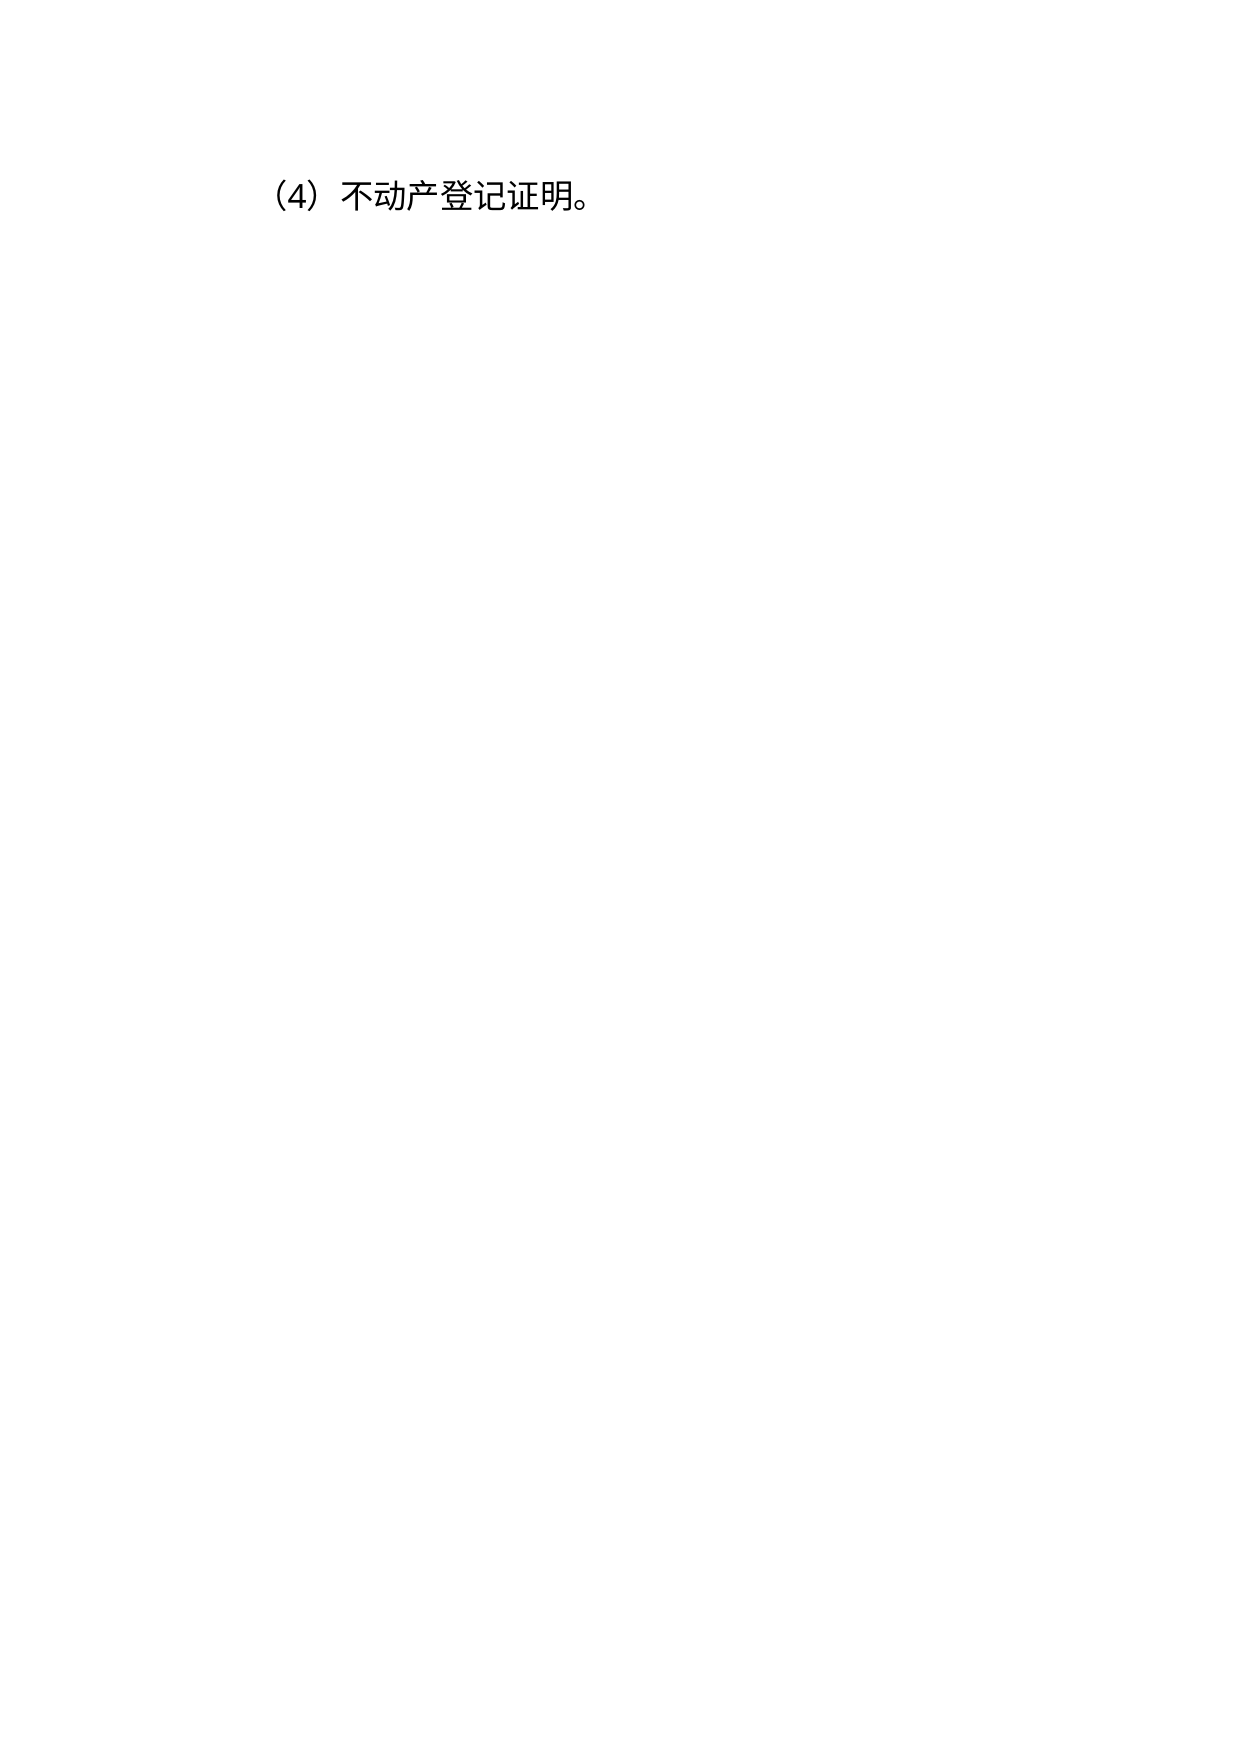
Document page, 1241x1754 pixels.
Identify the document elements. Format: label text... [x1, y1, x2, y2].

text （4）不动产登记证明。 [187, 162, 1053, 227]
